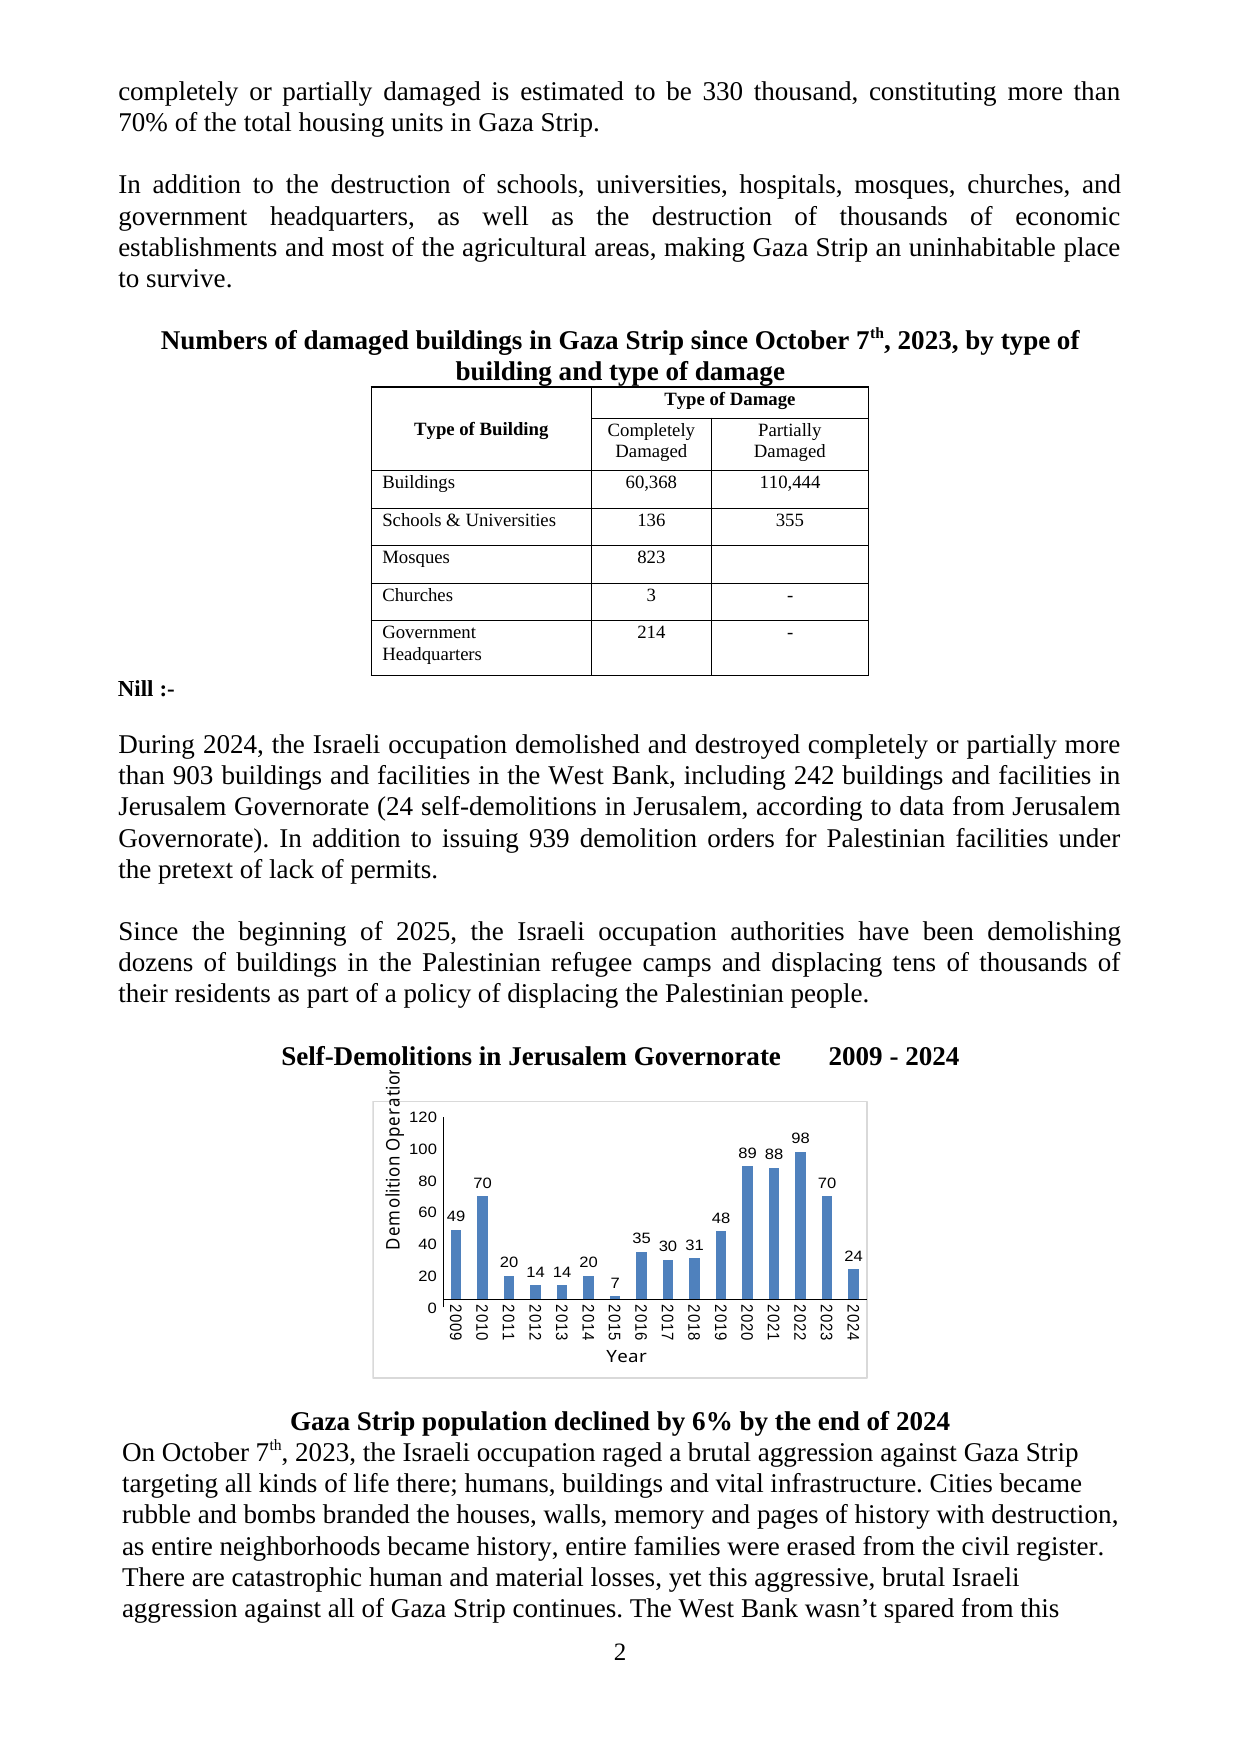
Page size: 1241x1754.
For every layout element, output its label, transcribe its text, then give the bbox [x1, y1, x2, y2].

table_cell 110,444 [712, 471, 868, 508]
table_cell - [712, 584, 868, 620]
table_cell Churches [372, 584, 591, 620]
text Self-Demolitions in Jerusalem Governorate 2009 - 2024 [118, 1040, 1122, 1071]
table_cell Completely Damaged [592, 419, 711, 470]
table_cell Buildings [372, 471, 591, 508]
table_header Type of Building [372, 388, 591, 470]
table_cell Mosques [372, 546, 591, 583]
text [122, 1436, 1122, 1623]
table_cell - [712, 621, 868, 674]
text Gaza Strip population declined by 6% by the end of 2024 [118, 1405, 1122, 1436]
table_cell 214 [592, 621, 711, 674]
table_header Type of Damage [592, 388, 868, 417]
text In addition to the destruction of schools, universities, hospitals, mosques, churches, and government headquarters, as well as the destruction of thousands of economic establishments and most of the agricultural areas, making Gaza Strip an uninhabitable place to survive. [118, 168, 1122, 293]
table_cell 60,368 [592, 471, 711, 508]
text -: Nill [118, 676, 1122, 702]
text Numbers of damaged buildings in Gaza Strip since October 7th, 2023, by type of building and type of damage [118, 324, 1122, 386]
table_cell 136 [592, 509, 711, 545]
table_cell [712, 546, 868, 583]
table_cell 823 [592, 546, 711, 583]
text During 2024, the Israeli occupation demolished and destroyed completely or partially more than 903 buildings and facilities in the West Bank, including 242 buildings and facilities in Jerusalem Governorate (24 self-demolitions in Jerusalem, according to data from Jerusalem Governorate). In addition to issuing 939 demolition orders for Palestinian facilities under the pretext of lack of permits. [118, 728, 1122, 884]
table_cell Partially Damaged [712, 419, 868, 470]
table_cell 3 [592, 584, 711, 620]
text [118, 75, 1122, 137]
table_cell Schools & Universities [372, 509, 591, 545]
table_cell Government Headquarters [372, 621, 591, 674]
text Since the beginning of 2025, the Israeli occupation authorities have been demolishing dozens of buildings in the Palestinian refugee camps and displacing tens of thousands of their residents as part of a policy of displacing the Palestinian people. [118, 915, 1122, 1008]
table_cell 355 [712, 509, 868, 545]
